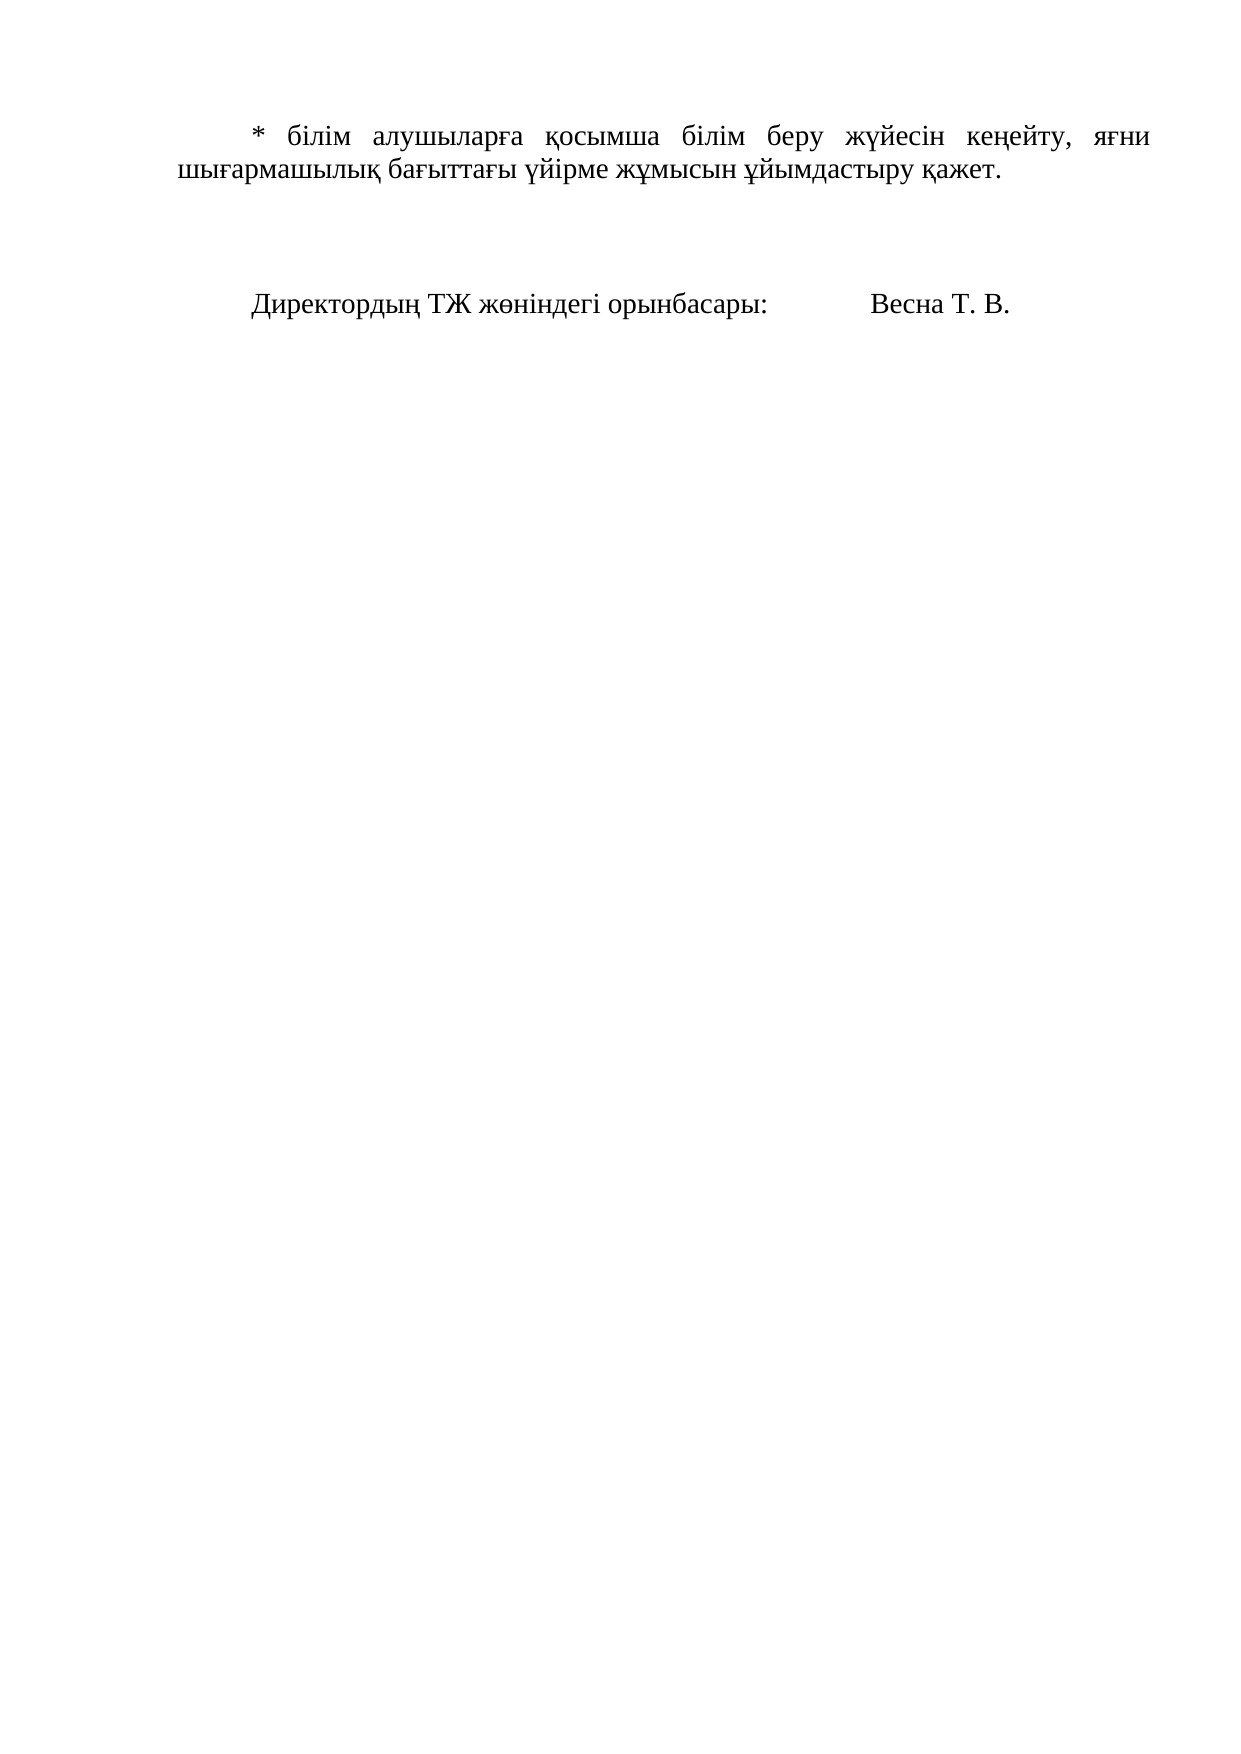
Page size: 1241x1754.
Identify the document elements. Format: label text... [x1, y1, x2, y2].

text * білім алушыларға қосымша білім беру жүйесін кеңейту, яғни шығармашылық бағыттағы үйірме жұмысын ұйымдастыру қажет. [177, 118, 1152, 185]
text Директордың ТЖ жөніндегі орынбасары: Весна Т. В. [177, 286, 1152, 319]
